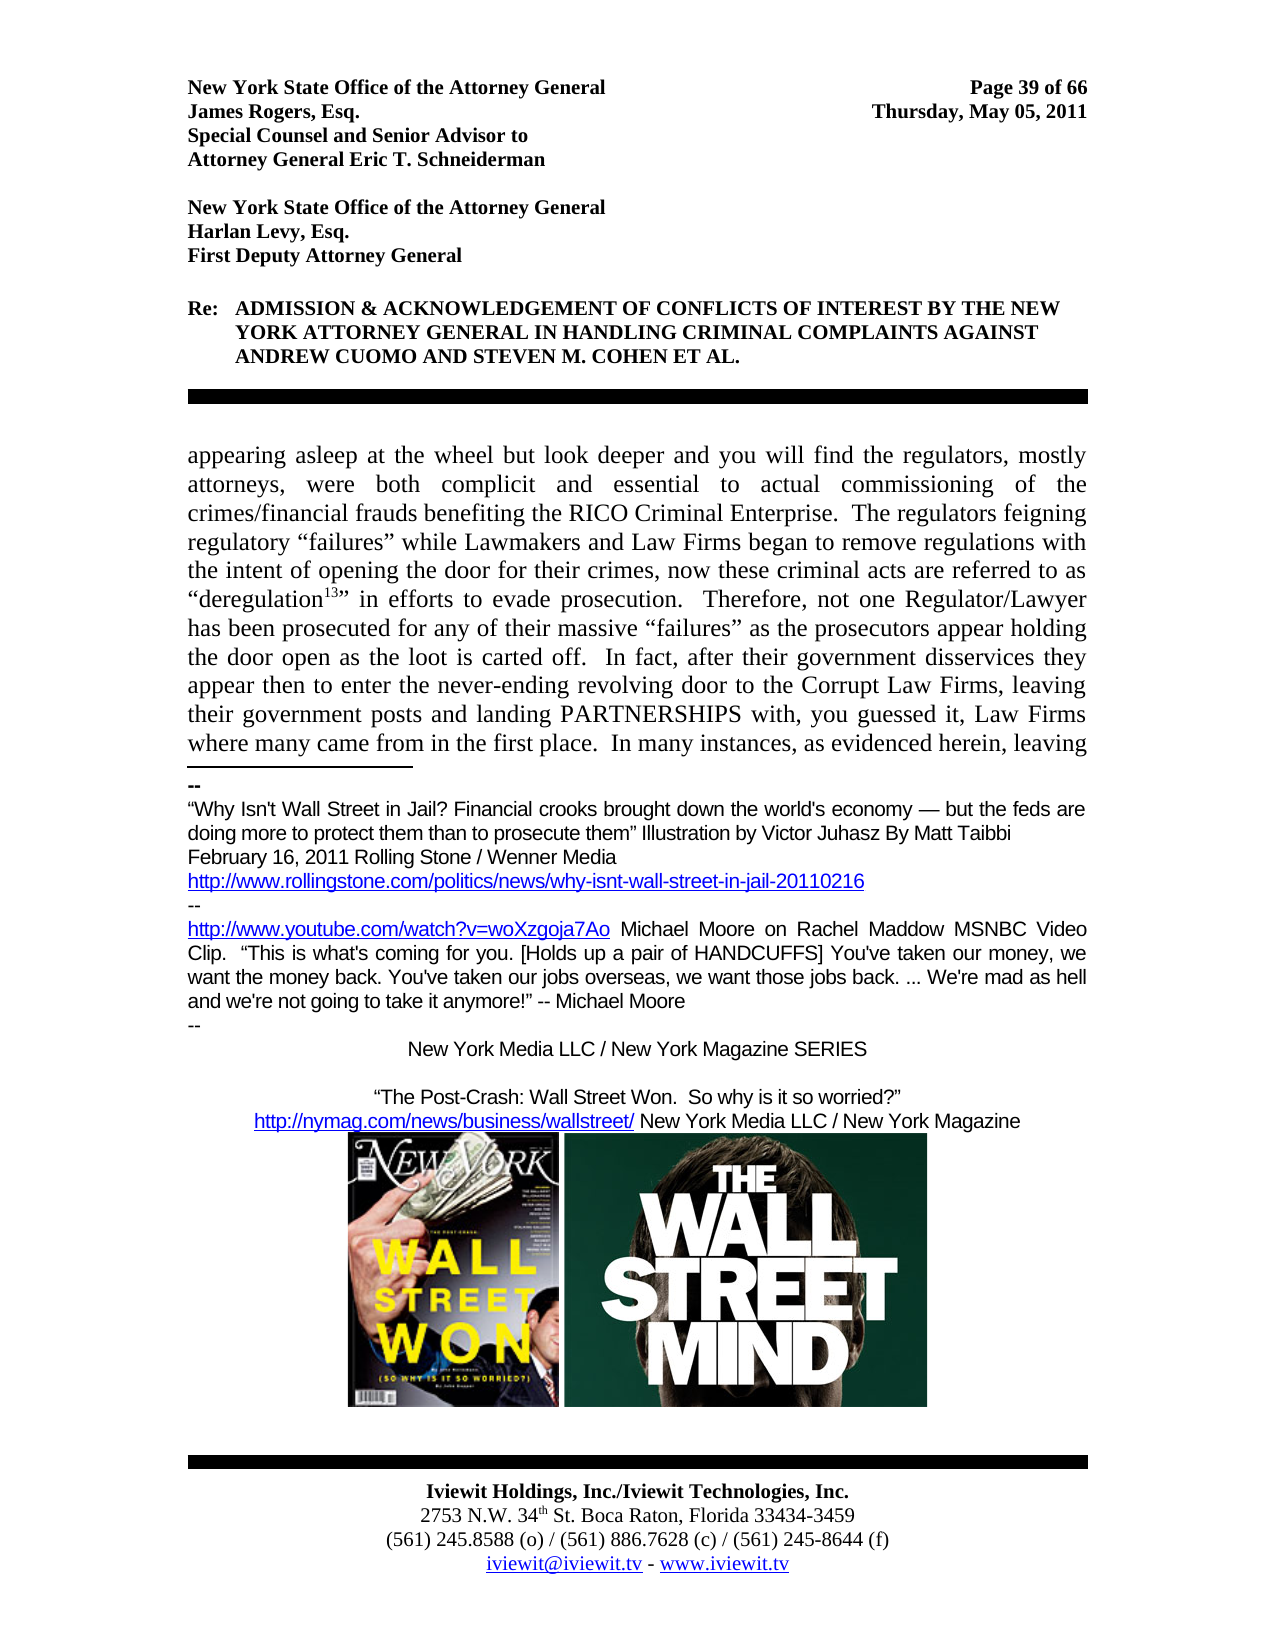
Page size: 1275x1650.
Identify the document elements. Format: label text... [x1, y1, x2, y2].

text This detailed stinging report alleges fraud over 200 times in 650 pages and still no arrests while most of this Criminal Activity is taking place in New York, and continues too. One must ask where the New York Attorney General is and the Governor of New York, the “sheriffs” of Wall Street, whom instead look more like criminal accomplices disguised as sheriffs. Further, reports show overwhelmingly that regulators “failed” to regulate appearing asleep at the wheel but look deeper and you will find the regulators, mostly attorneys, were both complicit and essential to actual commissioning of the crimes/financial frauds benefiting the RICO Criminal Enterprise. The regulators feigning regulatory “failures” while Lawmakers and Law Firms began to remove regulations with the intent of opening the door for their crimes, now these criminal acts are referred to as “deregulation” in efforts to evade prosecution. Therefore, not one Regulator/Lawyer has been prosecuted for any of their massive “failures” as the prosecutors appear holding the door open as the loot is carted off. In fact, after their government disservices they appear then to enter the never-ending revolving door to the Corrupt Law Firms, leaving their government posts and landing PARTNERSHIPS with, you guessed it, Law Firms where many came from in the first place. In many instances, as evidenced herein, leaving to Law Firms that economically benefited by their “failures” and “deregulation” while securing instant lucrative Partnerships in most instances, as if their cut of loot was waiting in their Partnership interests, a pot of gold at the end of the rainbow. One must question why in many instances the lawyers are leaving multimillion-dollar law firm Partnerships to take low income government jobs, certainly not from benevolence, a characteristic long since gone with ethics in law, only then to be found directly involved in these schemes that benefit the Criminal RICO Enterprise Law Firms and their clientele. [187, 441, 1087, 757]
picture [564, 1133, 928, 1407]
picture [347, 1132, 559, 1407]
